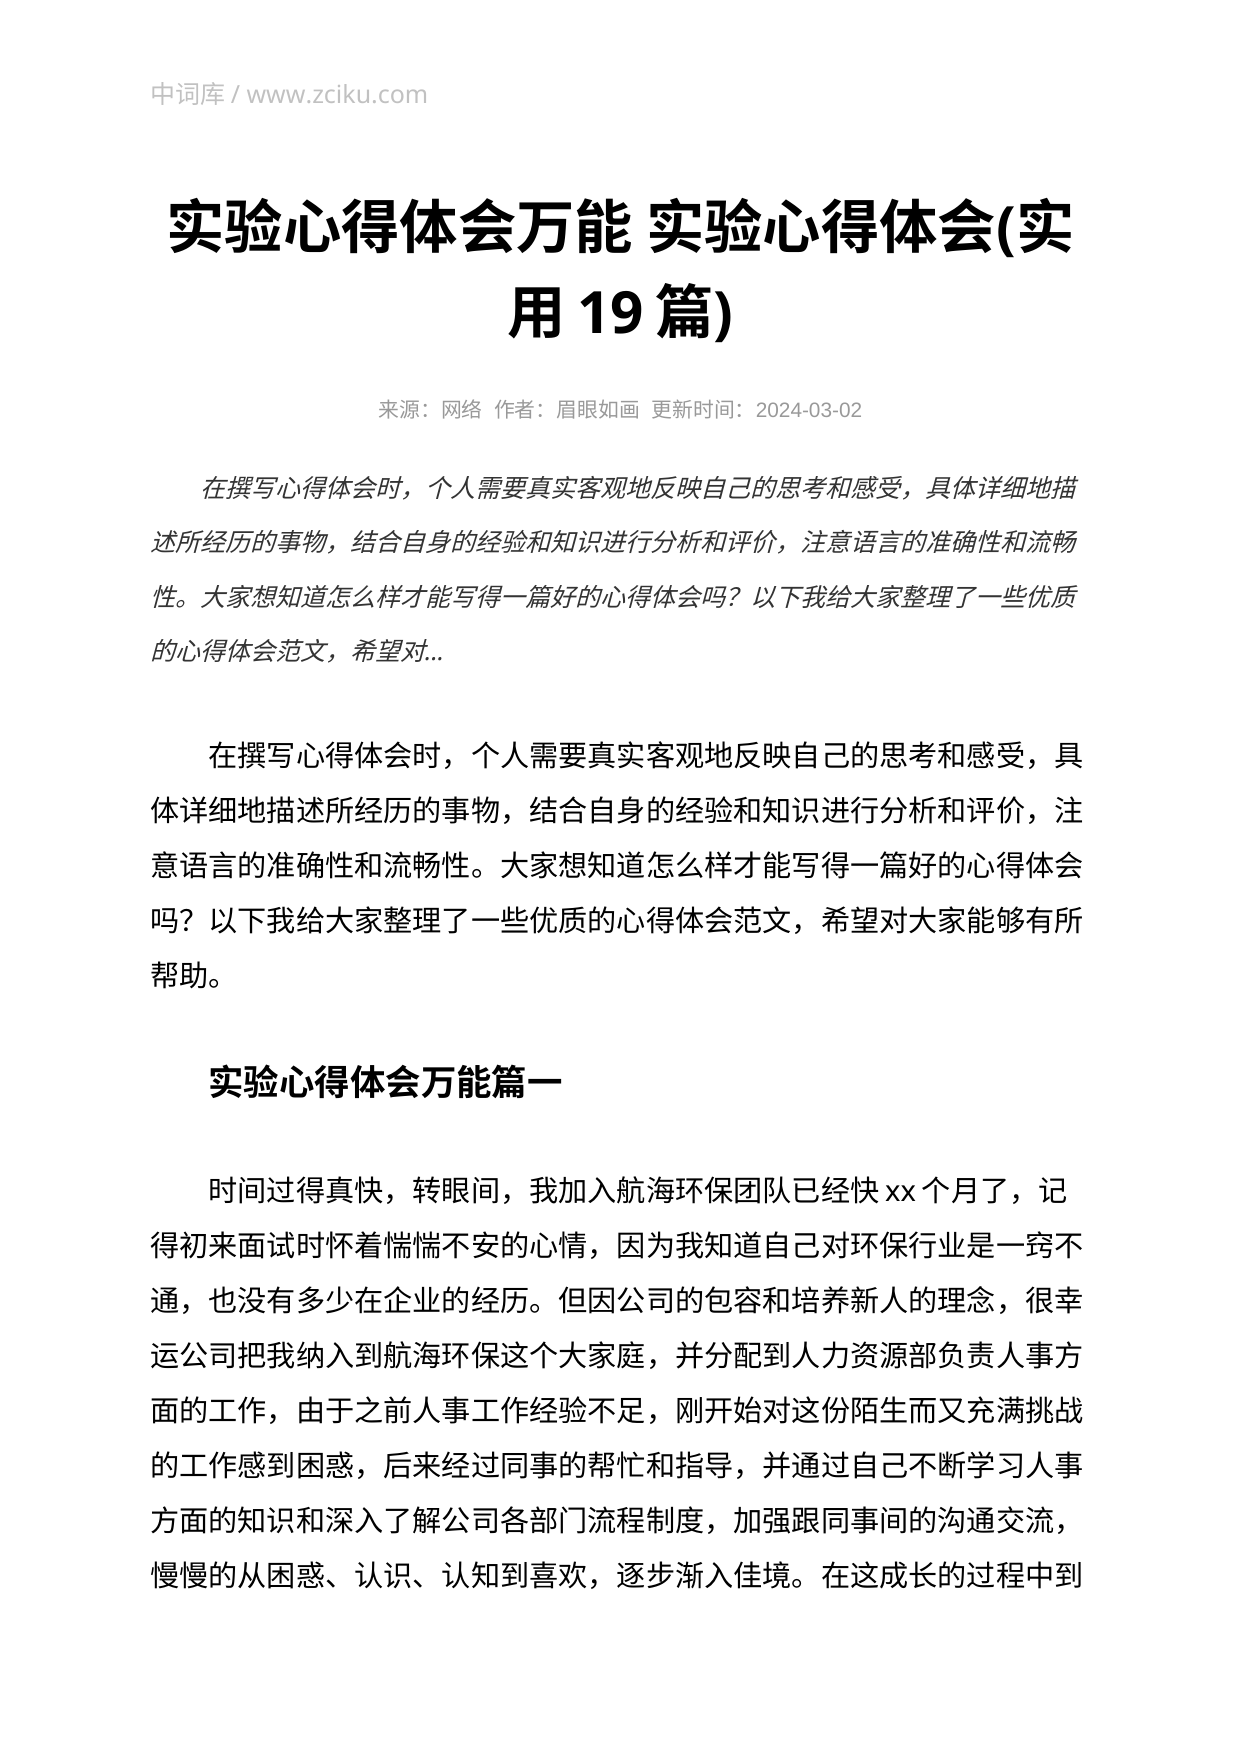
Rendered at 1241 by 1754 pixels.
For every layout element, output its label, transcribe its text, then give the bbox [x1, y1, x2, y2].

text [150, 1168, 1090, 1594]
subtitle 实验心得体会万能 实验心得体会(实用19篇) [150, 181, 1090, 351]
text 在撰写心得体会时，个人需要真实客观地反映自己的思考和感受，具体详细地描述所经历的事物，结合自身的经验和知识进行分析和评价，注意语言的准确性和流畅性。大家想知道怎么样才能写得一篇好的心得体会吗？以下我给大家整理了一些优质的心得体会范文，希望对... [150, 468, 1090, 668]
text 来源：网络 作者：眉眼如画 更新时间：2024-03-02 [150, 398, 1090, 422]
text 实验心得体会万能篇一 [150, 1054, 1090, 1106]
text 在撰写心得体会时，个人需要真实客观地反映自己的思考和感受，具体详细地描述所经历的事物，结合自身的经验和知识进行分析和评价，注意语言的准确性和流畅性。大家想知道怎么样才能写得一篇好的心得体会吗？以下我给大家整理了一些优质的心得体会范文，希望对大家能够有所帮助。 [150, 733, 1090, 995]
